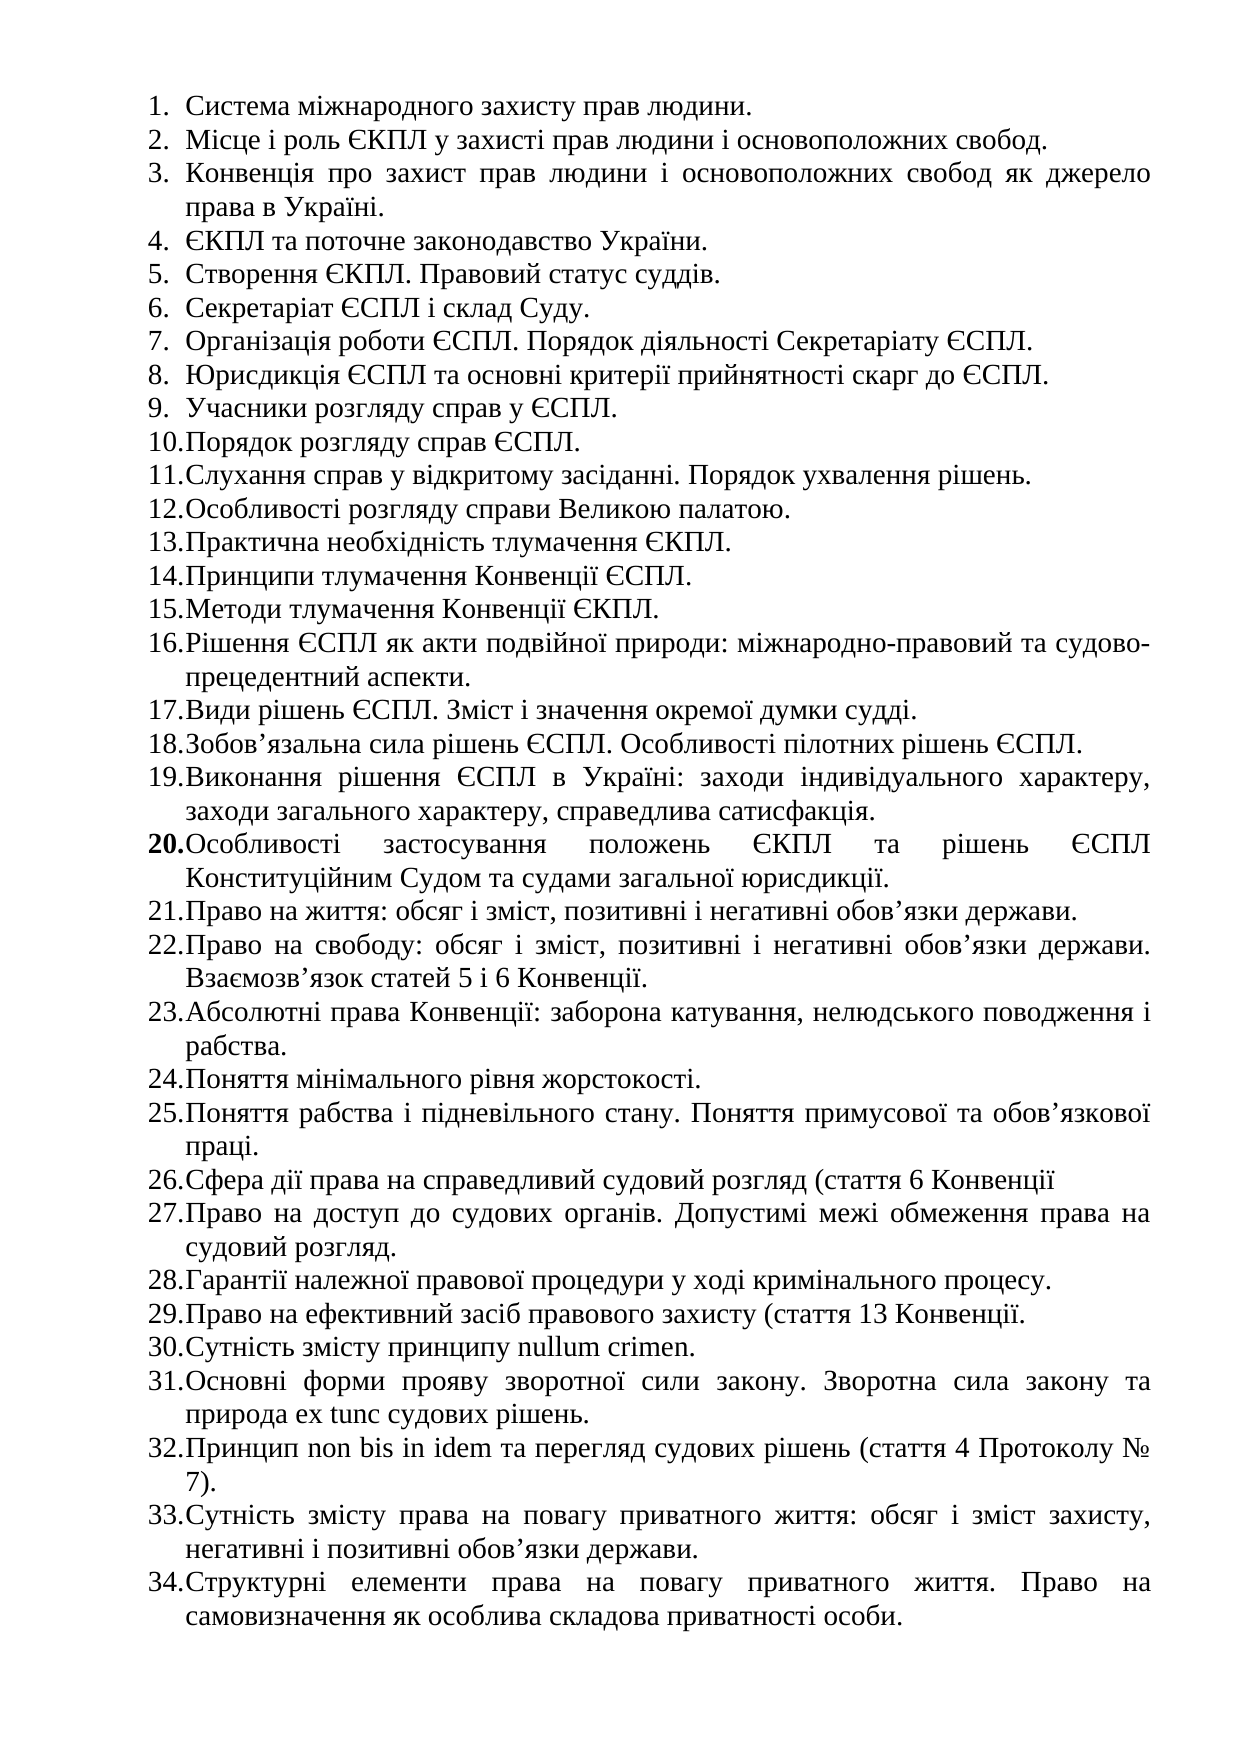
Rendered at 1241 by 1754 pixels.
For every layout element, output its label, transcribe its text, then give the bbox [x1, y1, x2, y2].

list Система міжнародного захисту прав людини. [148, 88, 1152, 122]
list Виконання рішення ЄСПЛ в Україні: заходи індивідуального характеру, заходи загального характеру, справедлива сатисфакція. [148, 759, 1152, 826]
list Поняття рабства і підневільного стану. Поняття примусової та обов’язкової праці. [148, 1095, 1152, 1162]
list Секретаріат ЄСПЛ і склад Суду. [148, 290, 1152, 323]
list Конвенція про захист прав людини і основоположних свобод як джерело права в Україні. [148, 156, 1152, 223]
list Основні форми прояву зворотної сили закону. Зворотна сила закону та природа ex tunc судових рішень. [148, 1363, 1152, 1430]
list Поняття мінімального рівня жорстокості. [148, 1061, 1152, 1095]
list Структурні елементи права на повагу приватного життя. Право на самовизначення як особлива складова приватності особи. [148, 1564, 1152, 1631]
list Рішення ЄСПЛ як акти подвійної природи: міжнародно-правовий та судово-прецедентний аспекти. [148, 625, 1152, 692]
list Право на життя: обсяг і зміст, позитивні і негативні обов’язки держави. [148, 893, 1152, 927]
list Учасники розгляду справ у ЄСПЛ. [148, 390, 1152, 424]
list Методи тлумачення Конвенції ЄКПЛ. [148, 592, 1152, 625]
list Сфера дії права на справедливий судовий розгляд (стаття 6 Конвенції [148, 1162, 1152, 1195]
list Створення ЄКПЛ. Правовий статус суддів. [148, 256, 1152, 290]
list Особливості розгляду справи Великою палатою. [148, 491, 1152, 524]
list Абсолютні права Конвенції: заборона катування, нелюдського поводження і рабства. [148, 994, 1152, 1061]
list Принцип non bis in idem та перегляд судових рішень (стаття 4 Протоколу № 7). [148, 1430, 1152, 1497]
list Гарантії належної правової процедури у ході кримінального процесу. [148, 1262, 1152, 1296]
list Організація роботи ЄСПЛ. Порядок діяльності Секретаріату ЄСПЛ. [148, 323, 1152, 357]
list Сутність змісту принципу nullum crimen. [148, 1329, 1152, 1363]
list Місце і роль ЄКПЛ у захисті прав людини і основоположних свобод. [148, 122, 1152, 156]
list Практична необхідність тлумачення ЄКПЛ. [148, 524, 1152, 558]
list Порядок розгляду справ ЄСПЛ. [148, 424, 1152, 457]
list Право на свободу: обсяг і зміст, позитивні і негативні обов’язки держави. Взаємозв’язок статей 5 і 6 Конвенції. [148, 927, 1152, 994]
list Сутність змісту права на повагу приватного життя: обсяг і зміст захисту, негативні і позитивні обов’язки держави. [148, 1497, 1152, 1564]
list Принципи тлумачення Конвенції ЄСПЛ. [148, 558, 1152, 592]
list Особливості застосування положень ЄКПЛ та рішень ЄСПЛ Конституційним Судом та судами загальної юрисдикції. [148, 826, 1152, 893]
list Право на доступ до судових органів. Допустимі межі обмеження права на судовий розгляд. [148, 1195, 1152, 1262]
list Слухання справ у відкритому засіданні. Порядок ухвалення рішень. [148, 457, 1152, 491]
list ЄКПЛ та поточне законодавство України. [148, 223, 1152, 256]
list Юрисдикція ЄСПЛ та основні критерії прийнятності скарг до ЄСПЛ. [148, 357, 1152, 390]
list Зобов’язальна сила рішень ЄСПЛ. Особливості пілотних рішень ЄСПЛ. [148, 726, 1152, 759]
list Право на ефективний засіб правового захисту (стаття 13 Конвенції. [148, 1296, 1152, 1329]
list Види рішень ЄСПЛ. Зміст і значення окремої думки судді. [148, 692, 1152, 726]
